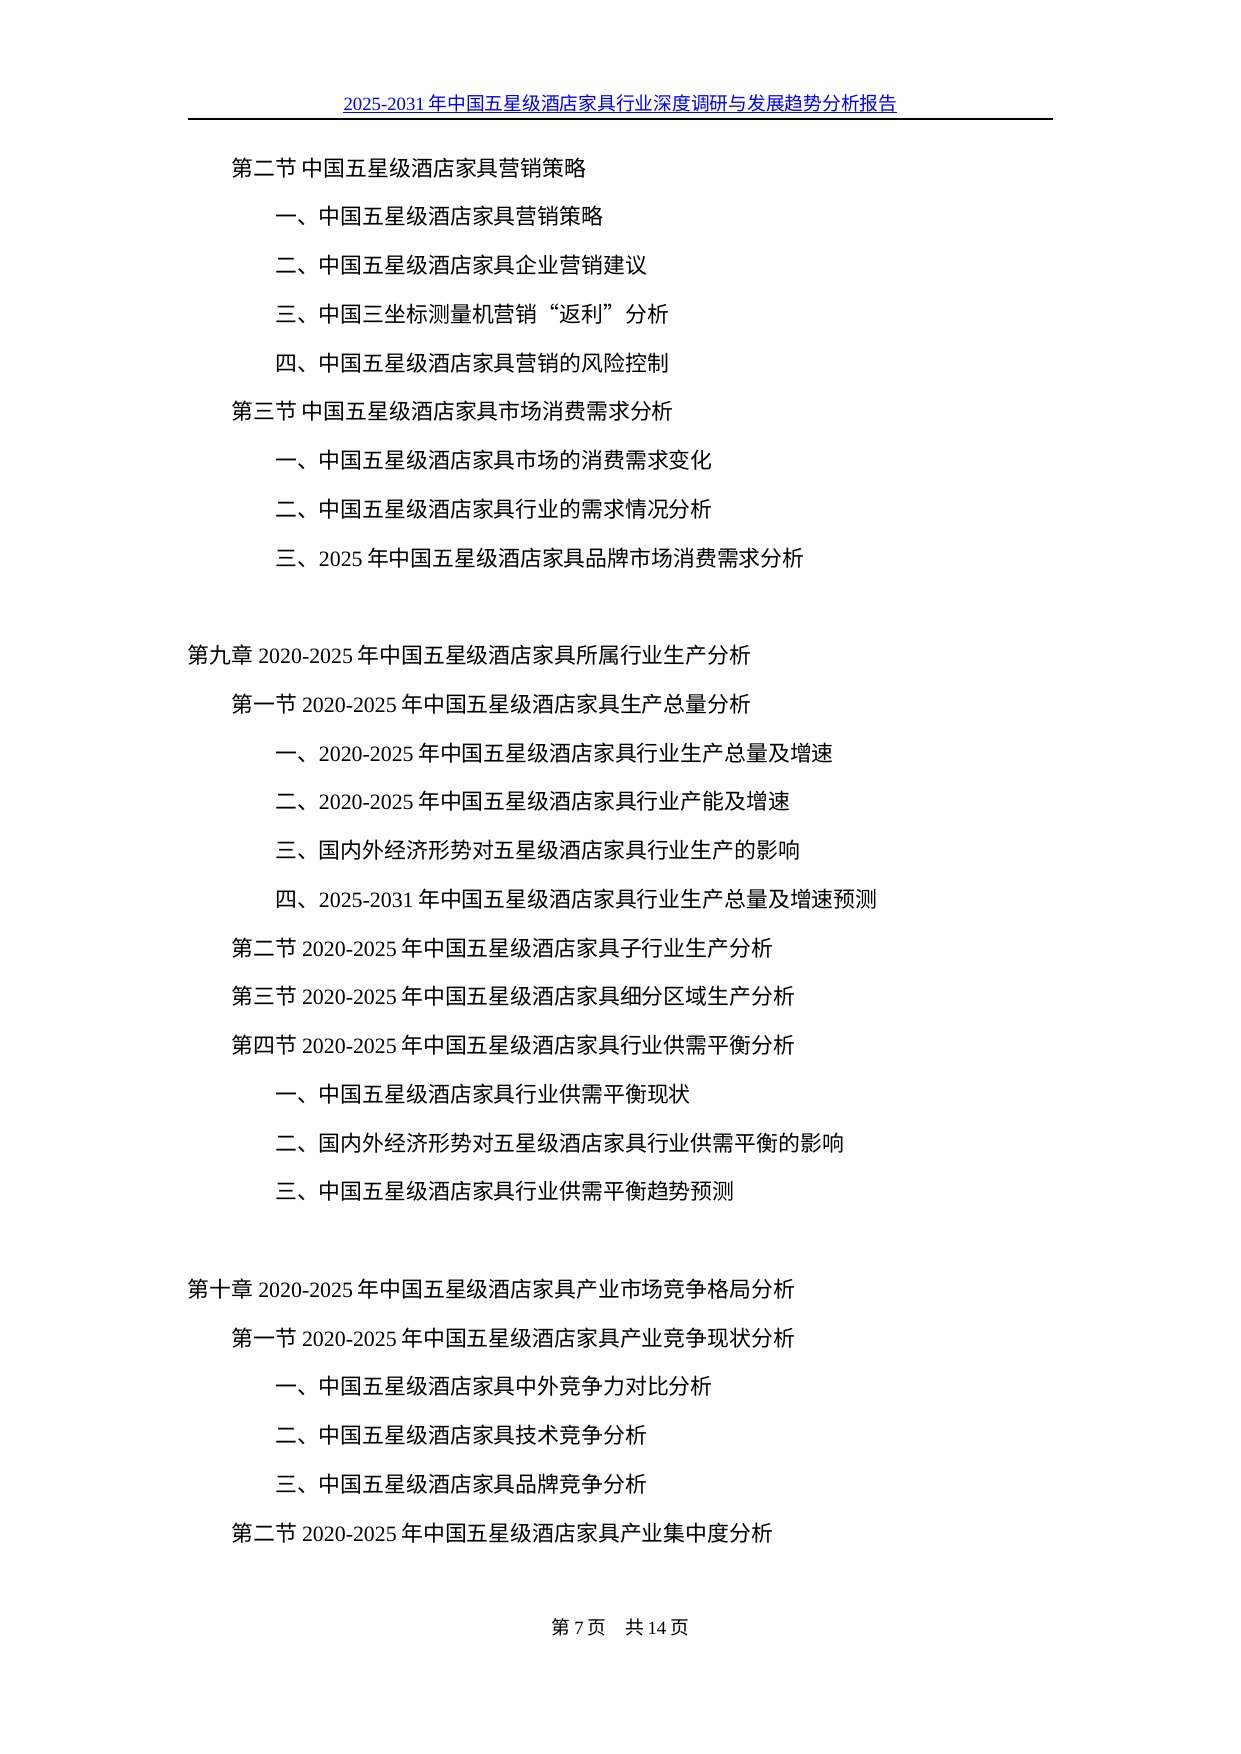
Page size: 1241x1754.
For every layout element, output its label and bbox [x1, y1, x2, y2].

text [187, 150, 1053, 1548]
